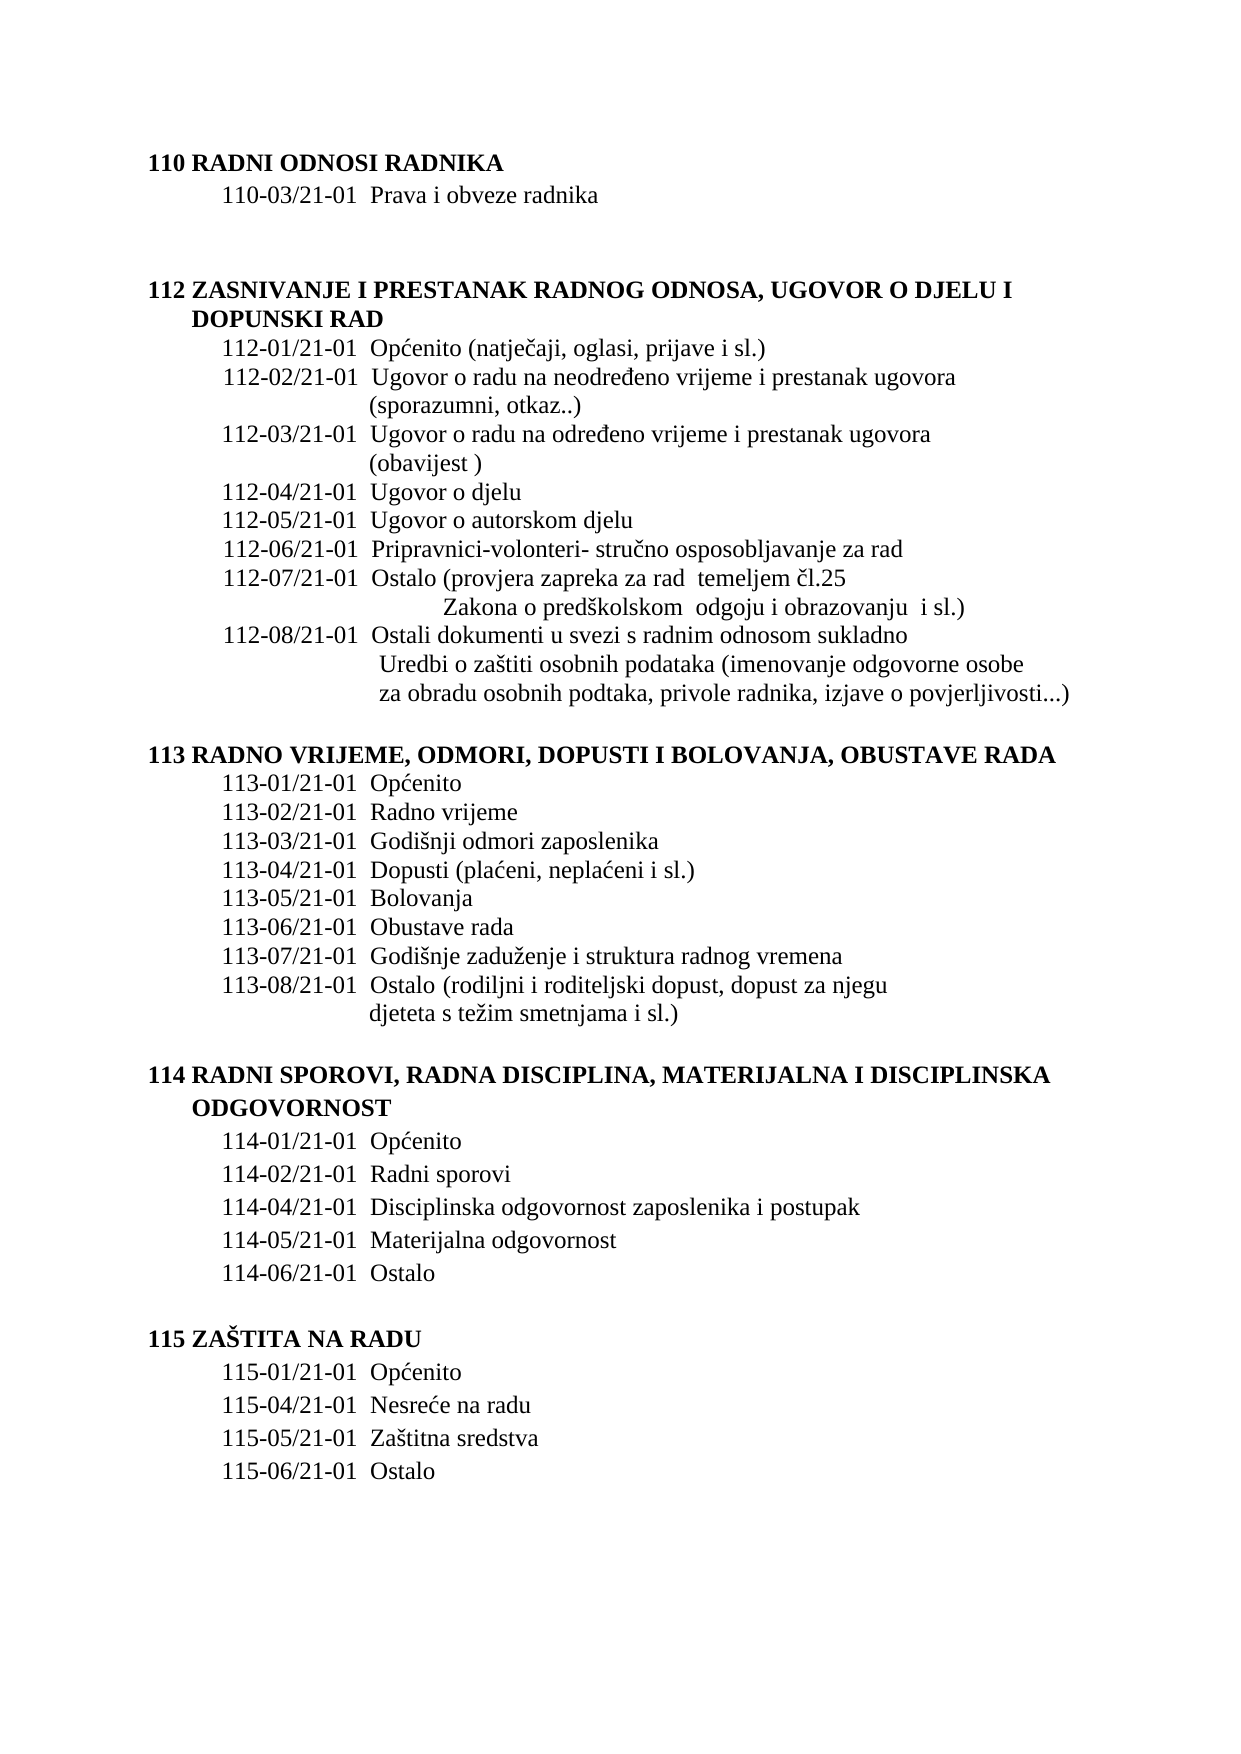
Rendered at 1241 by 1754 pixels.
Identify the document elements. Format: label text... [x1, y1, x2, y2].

text 115 ZAŠTITA NA RADU [148, 1324, 1093, 1353]
text Uredbi o zaštiti osobnih podataka (imenovanje odgovorne osobe [148, 649, 1093, 678]
text 113-08/21-01 Ostalo (rodiljni i roditeljski dopust, dopust za njegu [148, 970, 1093, 998]
text za obradu osobnih podtaka, privole radnika, izjave o povjerljivosti...) [148, 678, 1093, 707]
text 115-05/21-01 Zaštitna sredstva [148, 1423, 1093, 1452]
text 114 RADNI SPOROVI, RADNA DISCIPLINA, MATERIJALNA I DISCIPLINSKA [148, 1060, 1093, 1089]
text DOPUNSKI RAD [148, 304, 1093, 333]
text 112-05/21-01 Ugovor o autorskom djelu [148, 505, 1093, 534]
text 112 ZASNIVANJE I PRESTANAK RADNOG ODNOSA, UGOVOR O DJELU I [148, 275, 1093, 304]
text 113-02/21-01 Radno vrijeme [148, 797, 1093, 826]
text 112-03/21-01 Ugovor o radu na određeno vrijeme i prestanak ugovora [148, 419, 1093, 448]
text djeteta s težim smetnjama i sl.) [148, 998, 1093, 1027]
text (obavijest ) [148, 448, 1093, 477]
text 114-05/21-01 Materijalna odgovornost [148, 1225, 1093, 1254]
text 114-04/21-01 Disciplinska odgovornost zaposlenika i postupak [148, 1192, 1093, 1221]
text 115-04/21-01 Nesreće na radu [148, 1390, 1093, 1419]
text 114-01/21-01 Općenito [148, 1126, 1093, 1155]
text 112-02/21-01 Ugovor o radu na neodređeno vrijeme i prestanak ugovora [148, 362, 1093, 390]
text 113 RADNO VRIJEME, ODMORI, DOPUSTI I BOLOVANJA, OBUSTAVE RADA [148, 740, 1093, 768]
text ODGOVORNOST [148, 1093, 1093, 1122]
text 112-06/21-01 Pripravnici-volonteri- stručno osposobljavanje za rad [148, 534, 1093, 563]
text 110-03/21-01 Prava i obveze radnika [148, 181, 1093, 209]
text 113-07/21-01 Godišnje zaduženje i struktura radnog vremena [148, 941, 1093, 970]
text 113-05/21-01 Bolovanja [148, 883, 1093, 912]
text 113-06/21-01 Obustave rada [148, 912, 1093, 941]
text 112-04/21-01 Ugovor o djelu [148, 477, 1093, 505]
text (sporazumni, otkaz..) [148, 390, 1093, 419]
text 112-01/21-01 Općenito (natječaji, oglasi, prijave i sl.) [148, 333, 1093, 362]
text 113-01/21-01 Općenito [148, 768, 1093, 797]
text 115-01/21-01 Općenito [148, 1357, 1093, 1386]
text 114-06/21-01 Ostalo [148, 1258, 1093, 1287]
text 113-04/21-01 Dopusti (plaćeni, neplaćeni i sl.) [148, 855, 1093, 883]
text 112-07/21-01 Ostalo (provjera zapreka za rad temeljem čl.25 Zakona o predškolskom odgoju i obrazovanju i sl.) [148, 563, 1093, 620]
text 115-06/21-01 Ostalo [148, 1456, 1093, 1485]
text 112-08/21-01 Ostali dokumenti u svezi s radnim odnosom sukladno [148, 620, 1093, 649]
text 114-02/21-01 Radni sporovi [148, 1159, 1093, 1188]
text 113-03/21-01 Godišnji odmori zaposlenika [148, 826, 1093, 855]
text 110 RADNI ODNOSI RADNIKA [148, 148, 1093, 176]
